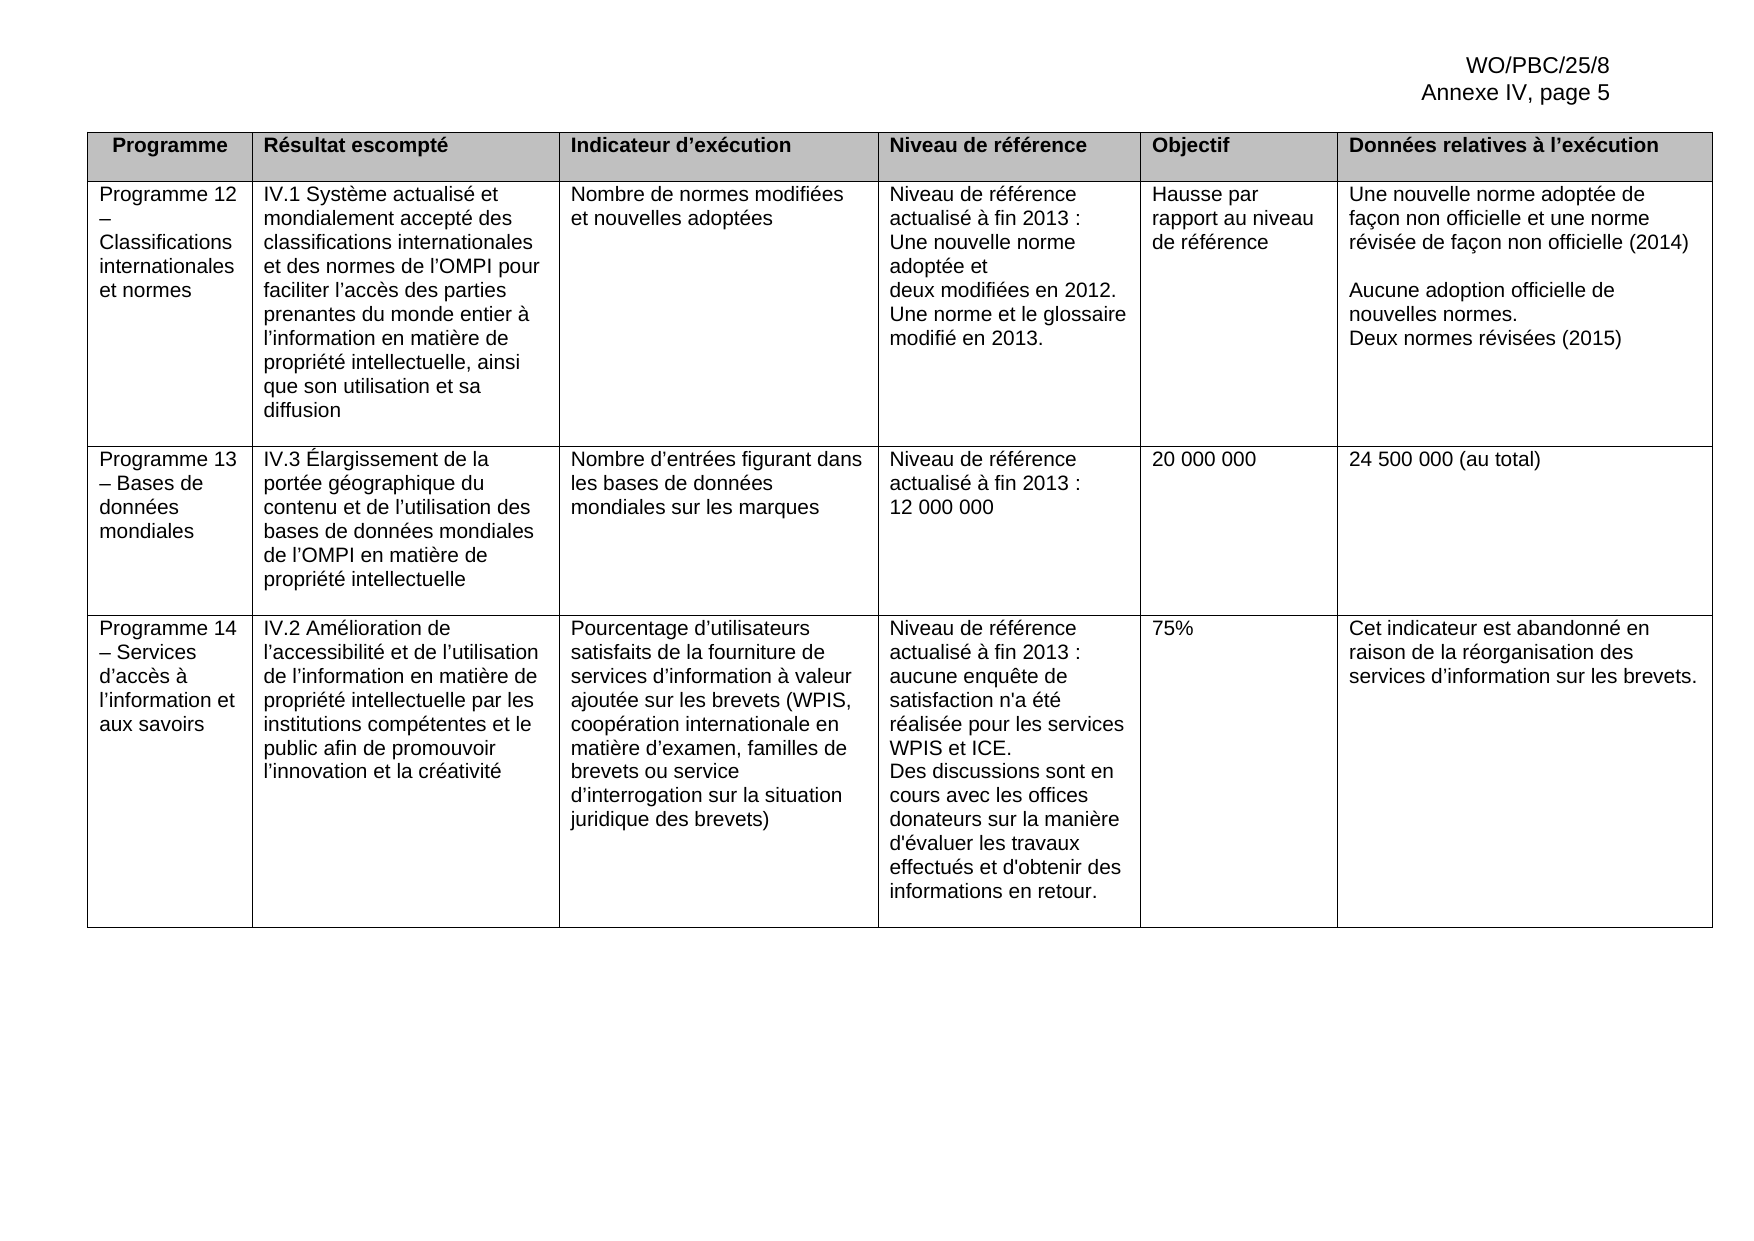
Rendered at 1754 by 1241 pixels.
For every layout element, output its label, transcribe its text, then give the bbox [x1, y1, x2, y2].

table_cell Niveau de référence actualisé à fin 2013 : 12 000 000 [879, 447, 1140, 614]
table_cell Une nouvelle norme adoptée de façon non officielle et une norme révisée de façon non officielle (2014) Aucune adoption officielle de nouvelles normes. Deux normes révisées (2015) [1338, 182, 1712, 446]
table_cell Programme 12 ‏– ‎Classifications internationales et normes [88, 182, 252, 446]
table_cell Nombre d’entrées figurant dans les bases de données mondiales sur les marques [560, 447, 878, 614]
table_cell Niveau de référence actualisé à fin 2013 : aucune enquête de satisfaction n'a été réalisée pour les services WPIS et ICE. Des discussions sont en cours avec les offices donateurs sur la manière d'évaluer les travaux effectués et d'obtenir des informations en retour. [879, 616, 1140, 927]
table_header Programme [88, 133, 252, 181]
table_cell Pourcentage d’utilisateurs satisfaits de la fourniture de services d’information à valeur ajoutée sur les brevets (WPIS, coopération internationale en matière d’examen, familles de brevets ou service d’interrogation sur la situation juridique des brevets) [560, 616, 878, 927]
table_header Indicateur d’exécution [560, 133, 878, 181]
table_cell Programme 14 ‏– ‎Services d‏’‎accès à l‏’‎information et aux savoirs [88, 616, 252, 927]
table_cell 75% [1141, 616, 1337, 927]
table_cell IV.1 Système actualisé et mondialement accepté des classifications internationales et des normes de l’OMPI pour faciliter l’accès des parties prenantes du monde entier à l’information en matière de propriété intellectuelle, ainsi que son utilisation et sa diffusion [253, 182, 559, 446]
table_cell Niveau de référence actualisé à fin 2013 : Une nouvelle norme adoptée et deux modifiées en 2012. Une norme et le glossaire modifié en 2013. [879, 182, 1140, 446]
table_cell Cet indicateur est abandonné en raison de la réorganisation des services d’information sur les brevets. [1338, 616, 1712, 927]
table_header Objectif [1141, 133, 1337, 181]
table_cell Programme 13 ‏– ‎Bases de données mondiales [88, 447, 252, 614]
table_cell Nombre de normes modifiées et nouvelles adoptées [560, 182, 878, 446]
table_cell Hausse par rapport au niveau de référence [1141, 182, 1337, 446]
table_header Niveau de référence [879, 133, 1140, 181]
table_cell 20 000 000 [1141, 447, 1337, 614]
table_header Données relatives à l’exécution [1338, 133, 1712, 181]
table_cell IV.2 Amélioration de l’accessibilité et de l’utilisation de l’information en matière de propriété intellectuelle par les institutions compétentes et le public afin de promouvoir l’innovation et la créativité [253, 616, 559, 927]
table_cell 24 500 000 (au total) [1338, 447, 1712, 614]
table_cell IV.3 Élargissement de la portée géographique du contenu et de l’utilisation des bases de données mondiales de l’OMPI en matière de propriété intellectuelle [253, 447, 559, 614]
table_header Résultat escompté [253, 133, 559, 181]
